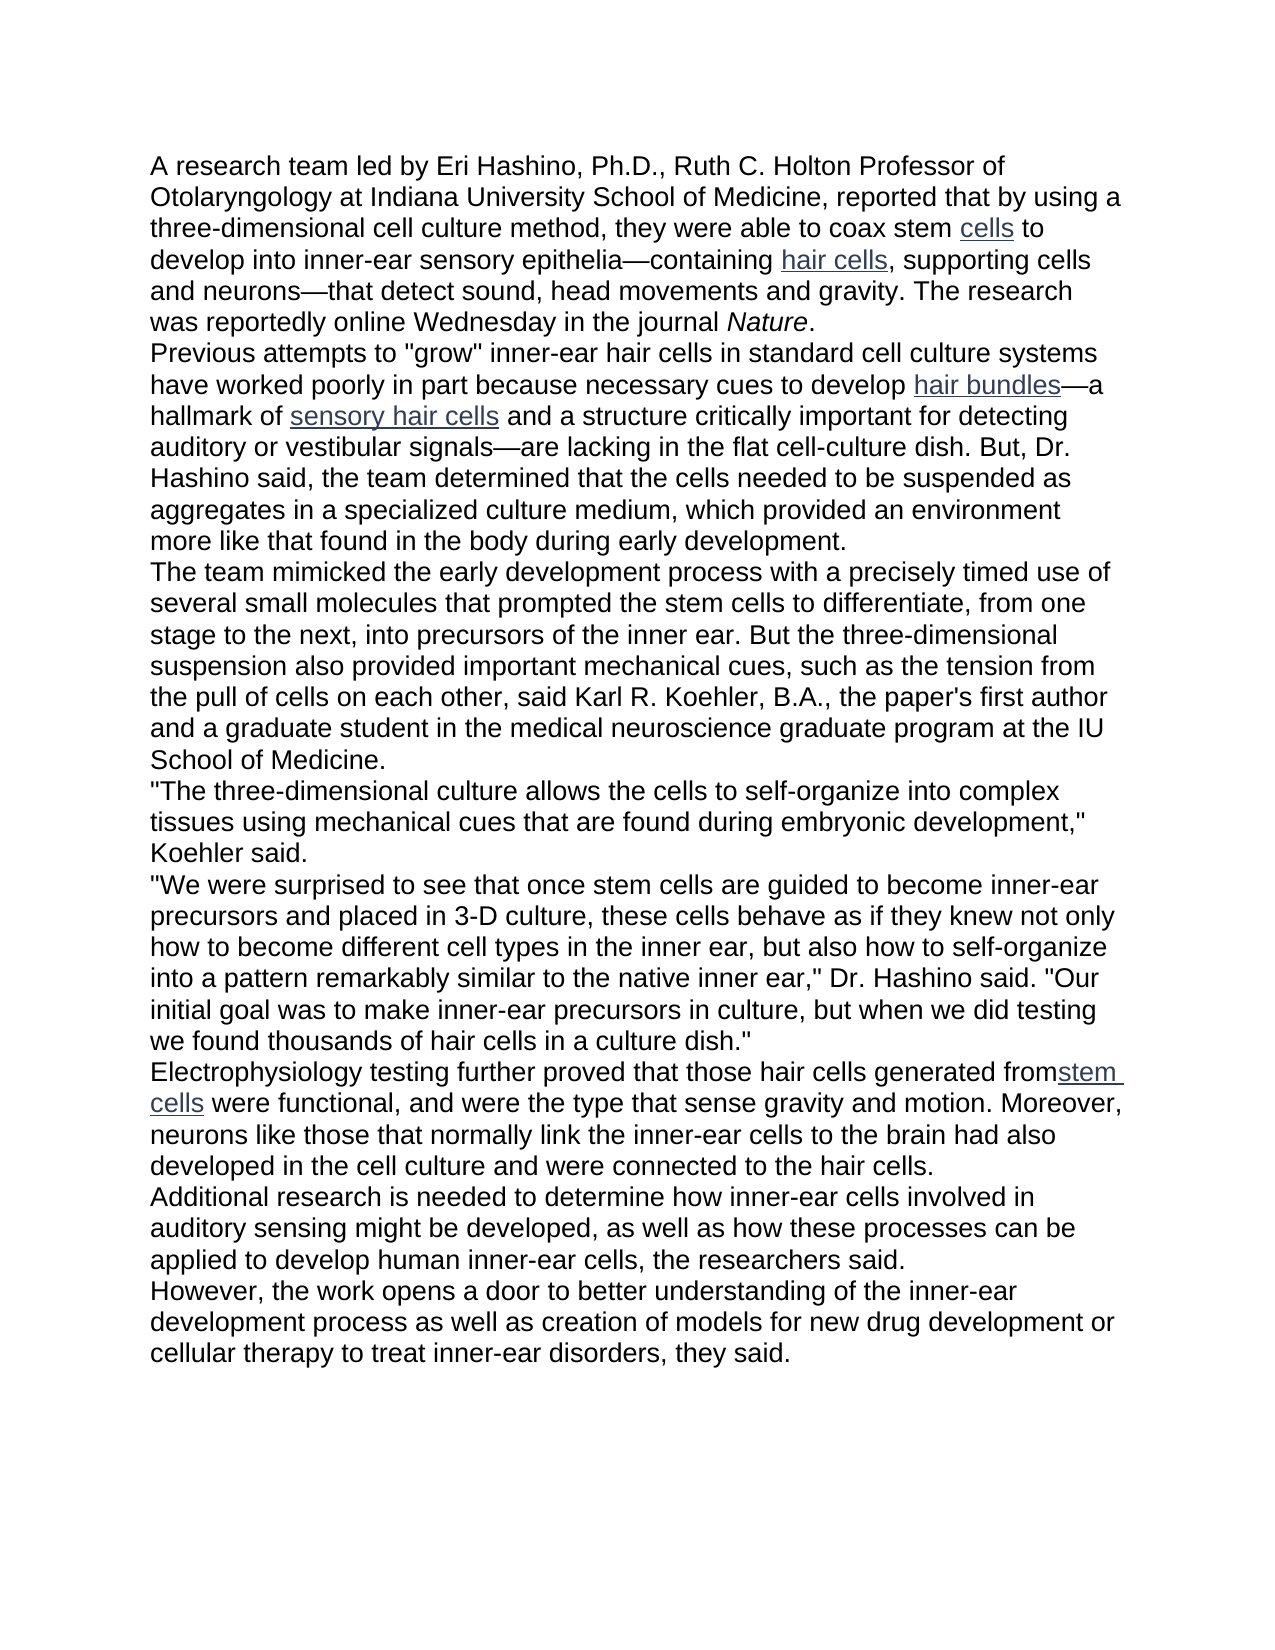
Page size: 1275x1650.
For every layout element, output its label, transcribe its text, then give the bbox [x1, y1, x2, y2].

text The team mimicked the early development process with a precisely timed use of several small molecules that prompted the stem cells to differentiate, from one stage to the next, into precursors of the inner ear. But the three-dimensional suspension also provided important mechanical cues, such as the tension from the pull of cells on each other, said Karl R. Koehler, B.A., the paper's first author and a graduate student in the medical neuroscience graduate program at the IU School of Medicine. [150, 556, 1125, 775]
text Electrophysiology testing further proved that those hair cells generated fromstem cells were functional, and were the type that sense gravity and motion. Moreover, neurons like those that normally link the inner-ear cells to the brain had also developed in the cell culture and were connected to the hair cells. [150, 1056, 1125, 1181]
text "The three-dimensional culture allows the cells to self-organize into complex tissues using mechanical cues that are found during embryonic development," Koehler said. [150, 775, 1125, 869]
text However, the work opens a door to better understanding of the inner-ear development process as well as creation of models for new drug development or cellular therapy to treat inner-ear disorders, they said. [150, 1275, 1125, 1369]
text Previous attempts to "grow" inner-ear hair cells in standard cell culture systems have worked poorly in part because necessary cues to develop hair bundles—a hallmark of sensory hair cells and a structure critically important for detecting auditory or vestibular signals—are lacking in the flat cell-culture dish. But, Dr. Hashino said, the team determined that the cells needed to be suspended as aggregates in a specialized culture medium, which provided an environment more like that found in the body during early development. [150, 337, 1125, 556]
text Additional research is needed to determine how inner-ear cells involved in auditory sensing might be developed, as well as how these processes can be applied to develop human inner-ear cells, the researchers said. [150, 1181, 1125, 1275]
text A research team led by Eri Hashino, Ph.D., Ruth C. Holton Professor of Otolaryngology at Indiana University School of Medicine, reported that by using a three-dimensional cell culture method, they were able to coax stem cells to develop into inner-ear sensory epithelia—containing hair cells, supporting cells and neurons—that detect sound, head movements and gravity. The research was reportedly online Wednesday in the journal Nature. [150, 150, 1125, 337]
text "We were surprised to see that once stem cells are guided to become inner-ear precursors and placed in 3-D culture, these cells behave as if they knew not only how to become different cell types in the inner ear, but also how to self-organize into a pattern remarkably similar to the native inner ear," Dr. Hashino said. "Our initial goal was to make inner-ear precursors in culture, but when we did testing we found thousands of hair cells in a culture dish." [150, 869, 1125, 1056]
